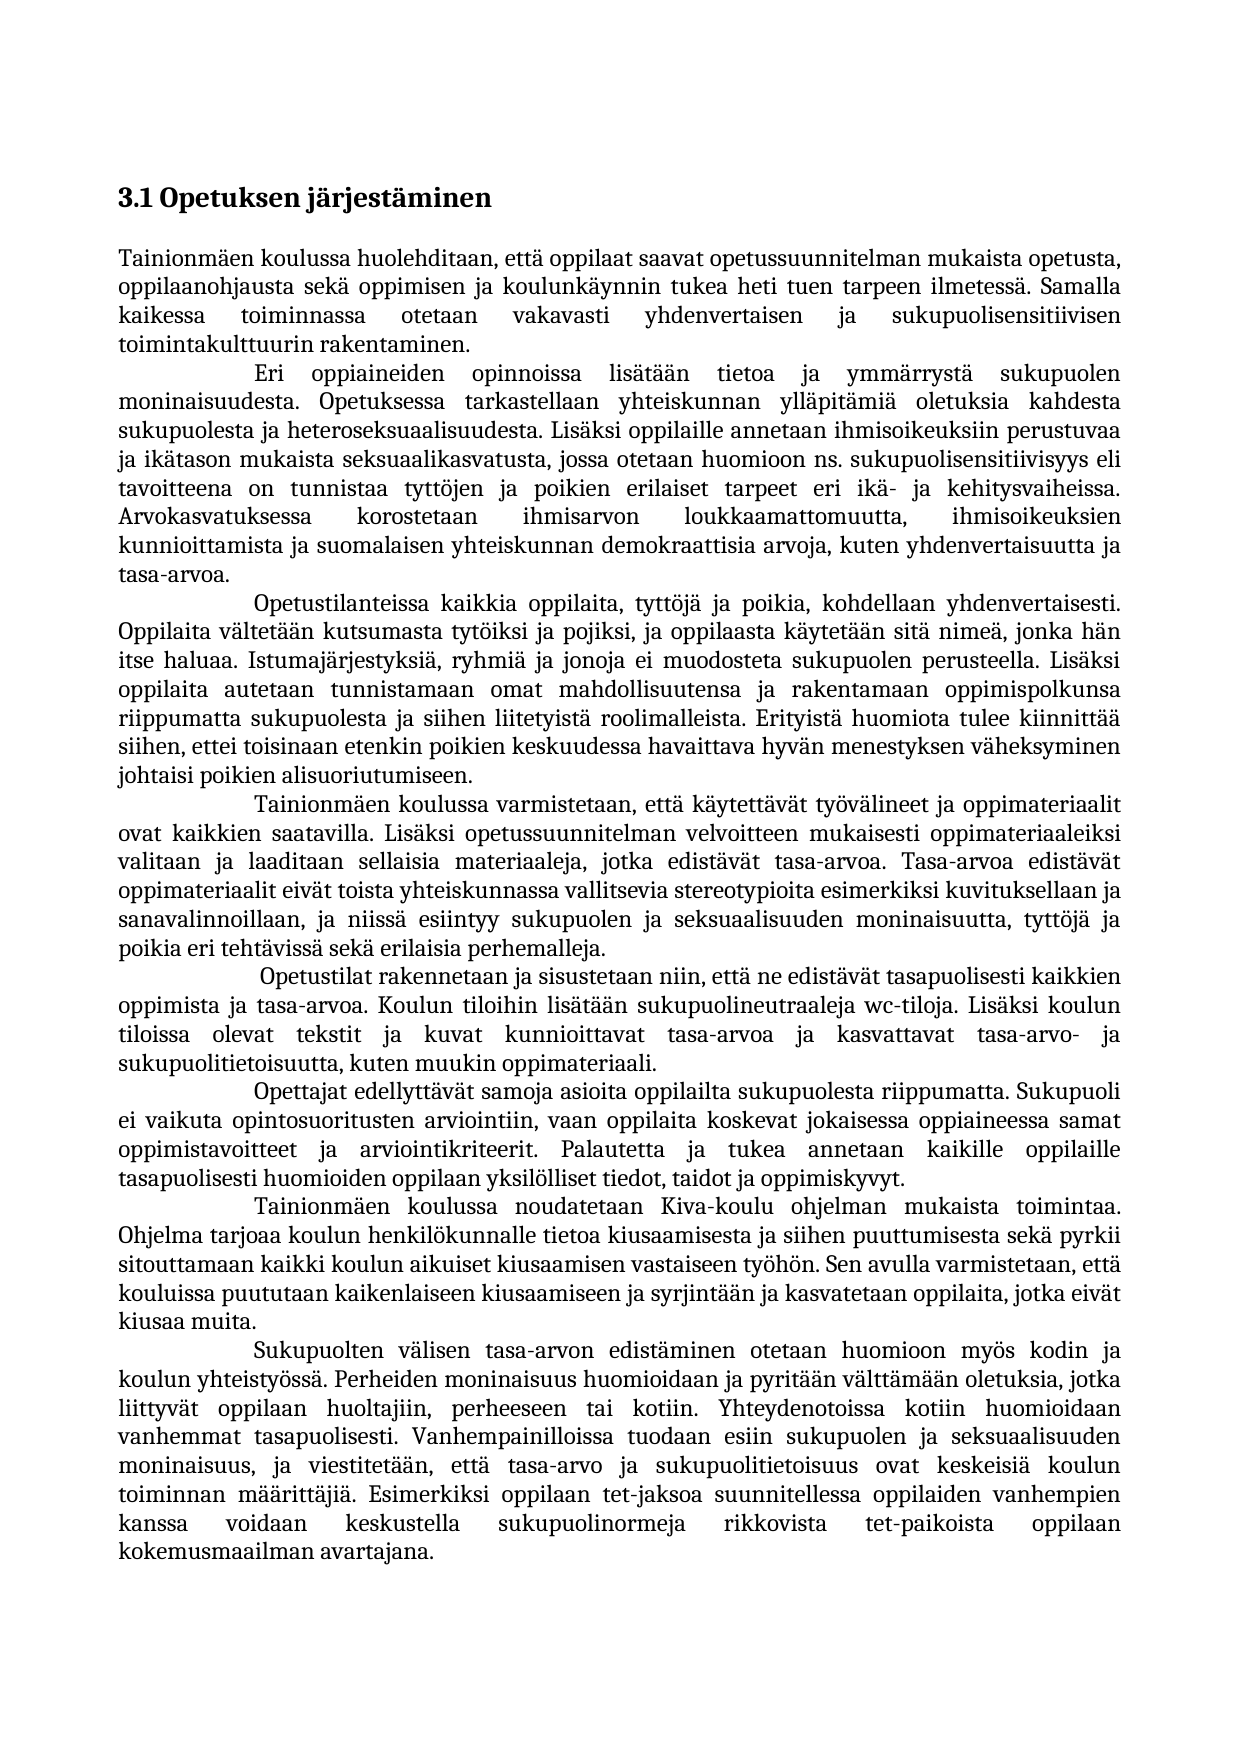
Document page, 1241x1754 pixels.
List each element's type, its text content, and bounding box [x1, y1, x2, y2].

text Tainionmäen koulussa varmistetaan, että käytettävät työvälineet ja oppimateriaalit ovat kaikkien saatavilla. Lisäksi opetussuunnitelman velvoitteen mukaisesti oppimateriaaleiksi valitaan ja laaditaan sellaisia materiaaleja, jotka edistävät tasa-arvoa. Tasa-arvoa edistävät oppimateriaalit eivät toista yhteiskunnassa vallitsevia stereotypioita esimerkiksi kuvituksellaan ja sanavalinnoillaan, ja niissä esiintyy sukupuolen ja seksuaalisuuden moninaisuutta, tyttöjä ja poikia eri tehtävissä sekä erilaisia perhemalleja. [118, 790, 1122, 962]
text 3.1 Opetuksen järjestäminen [118, 181, 1122, 215]
text Opetustilanteissa kaikkia oppilaita, tyttöjä ja poikia, kohdellaan yhdenvertaisesti. Oppilaita vältetään kutsumasta tytöiksi ja pojiksi, ja oppilaasta käytetään sitä nimeä, jonka hän itse haluaa. Istumajärjestyksiä, ryhmiä ja jonoja ei muodosteta sukupuolen perusteella. Lisäksi oppilaita autetaan tunnistamaan omat mahdollisuutensa ja rakentamaan oppimispolkunsa riippumatta sukupuolesta ja siihen liitetyistä roolimalleista. Erityistä huomiota tulee kiinnittää siihen, ettei toisinaan etenkin poikien keskuudessa havaittava hyvän menestyksen väheksyminen johtaisi poikien alisuoriutumiseen. [118, 588, 1122, 790]
text Eri oppiaineiden opinnoissa lisätään tietoa ja ymmärrystä sukupuolen moninaisuudesta. Opetuksessa tarkastellaan yhteiskunnan ylläpitämiä oletuksia kahdesta sukupuolesta ja heteroseksuaalisuudesta. Lisäksi oppilaille annetaan ihmisoikeuksiin perustuvaa ja ikätason mukaista seksuaalikasvatusta, jossa otetaan huomioon ns. sukupuolisensitiivisyys eli tavoitteena on tunnistaa tyttöjen ja poikien erilaiset tarpeet eri ikä- ja kehitysvaiheissa. Arvokasvatuksessa korostetaan ihmisarvon loukkaamattomuutta, ihmisoikeuksien kunnioittamista ja suomalaisen yhteiskunnan demokraattisia arvoja, kuten yhdenvertaisuutta ja tasa-arvoa. [118, 358, 1122, 588]
text Tainionmäen koulussa noudatetaan Kiva-koulu ohjelman mukaista toimintaa. Ohjelma tarjoaa koulun henkilökunnalle tietoa kiusaamisesta ja siihen puuttumisesta sekä pyrkii sitouttamaan kaikki koulun aikuiset kiusaamisen vastaiseen työhön. Sen avulla varmistetaan, että kouluissa puututaan kaikenlaiseen kiusaamiseen ja syrjintään ja kasvatetaan oppilaita, jotka eivät kiusaa muita. [118, 1192, 1122, 1336]
text Opetustilat rakennetaan ja sisustetaan niin, että ne edistävät tasapuolisesti kaikkien oppimista ja tasa-arvoa. Koulun tiloihin lisätään sukupuolineutraaleja wc-tiloja. Lisäksi koulun tiloissa olevat tekstit ja kuvat kunnioittavat tasa-arvoa ja kasvattavat tasa-arvo- ja sukupuolitietoisuutta, kuten muukin oppimateriaali. [118, 962, 1122, 1077]
text Tainionmäen koulussa huolehditaan, että oppilaat saavat opetussuunnitelman mukaista opetusta, oppilaanohjausta sekä oppimisen ja koulunkäynnin tukea heti tuen tarpeen ilmetessä. Samalla kaikessa toiminnassa otetaan vakavasti yhdenvertaisen ja sukupuolisensitiivisen toimintakulttuurin rakentaminen. [118, 243, 1122, 358]
text Opettajat edellyttävät samoja asioita oppilailta sukupuolesta riippumatta. Sukupuoli ei vaikuta opintosuoritusten arviointiin, vaan oppilaita koskevat jokaisessa oppiaineessa samat oppimistavoitteet ja arviointikriteerit. Palautetta ja tukea annetaan kaikille oppilaille tasapuolisesti huomioiden oppilaan yksilölliset tiedot, taidot ja oppimiskyvyt. [118, 1077, 1122, 1192]
text Sukupuolten välisen tasa-arvon edistäminen otetaan huomioon myös kodin ja koulun yhteistyössä. Perheiden moninaisuus huomioidaan ja pyritään välttämään oletuksia, jotka liittyvät oppilaan huoltajiin, perheeseen tai kotiin. Yhteydenotoissa kotiin huomioidaan vanhemmat tasapuolisesti. Vanhempainilloissa tuodaan esiin sukupuolen ja seksuaalisuuden moninaisuus, ja viestitetään, että tasa-arvo ja sukupuolitietoisuus ovat keskeisiä koulun toiminnan määrittäjiä. Esimerkiksi oppilaan tet-jaksoa suunnitellessa oppilaiden vanhempien kanssa voidaan keskustella sukupuolinormeja rikkovista tet-paikoista oppilaan kokemusmaailman avartajana. [118, 1336, 1122, 1566]
